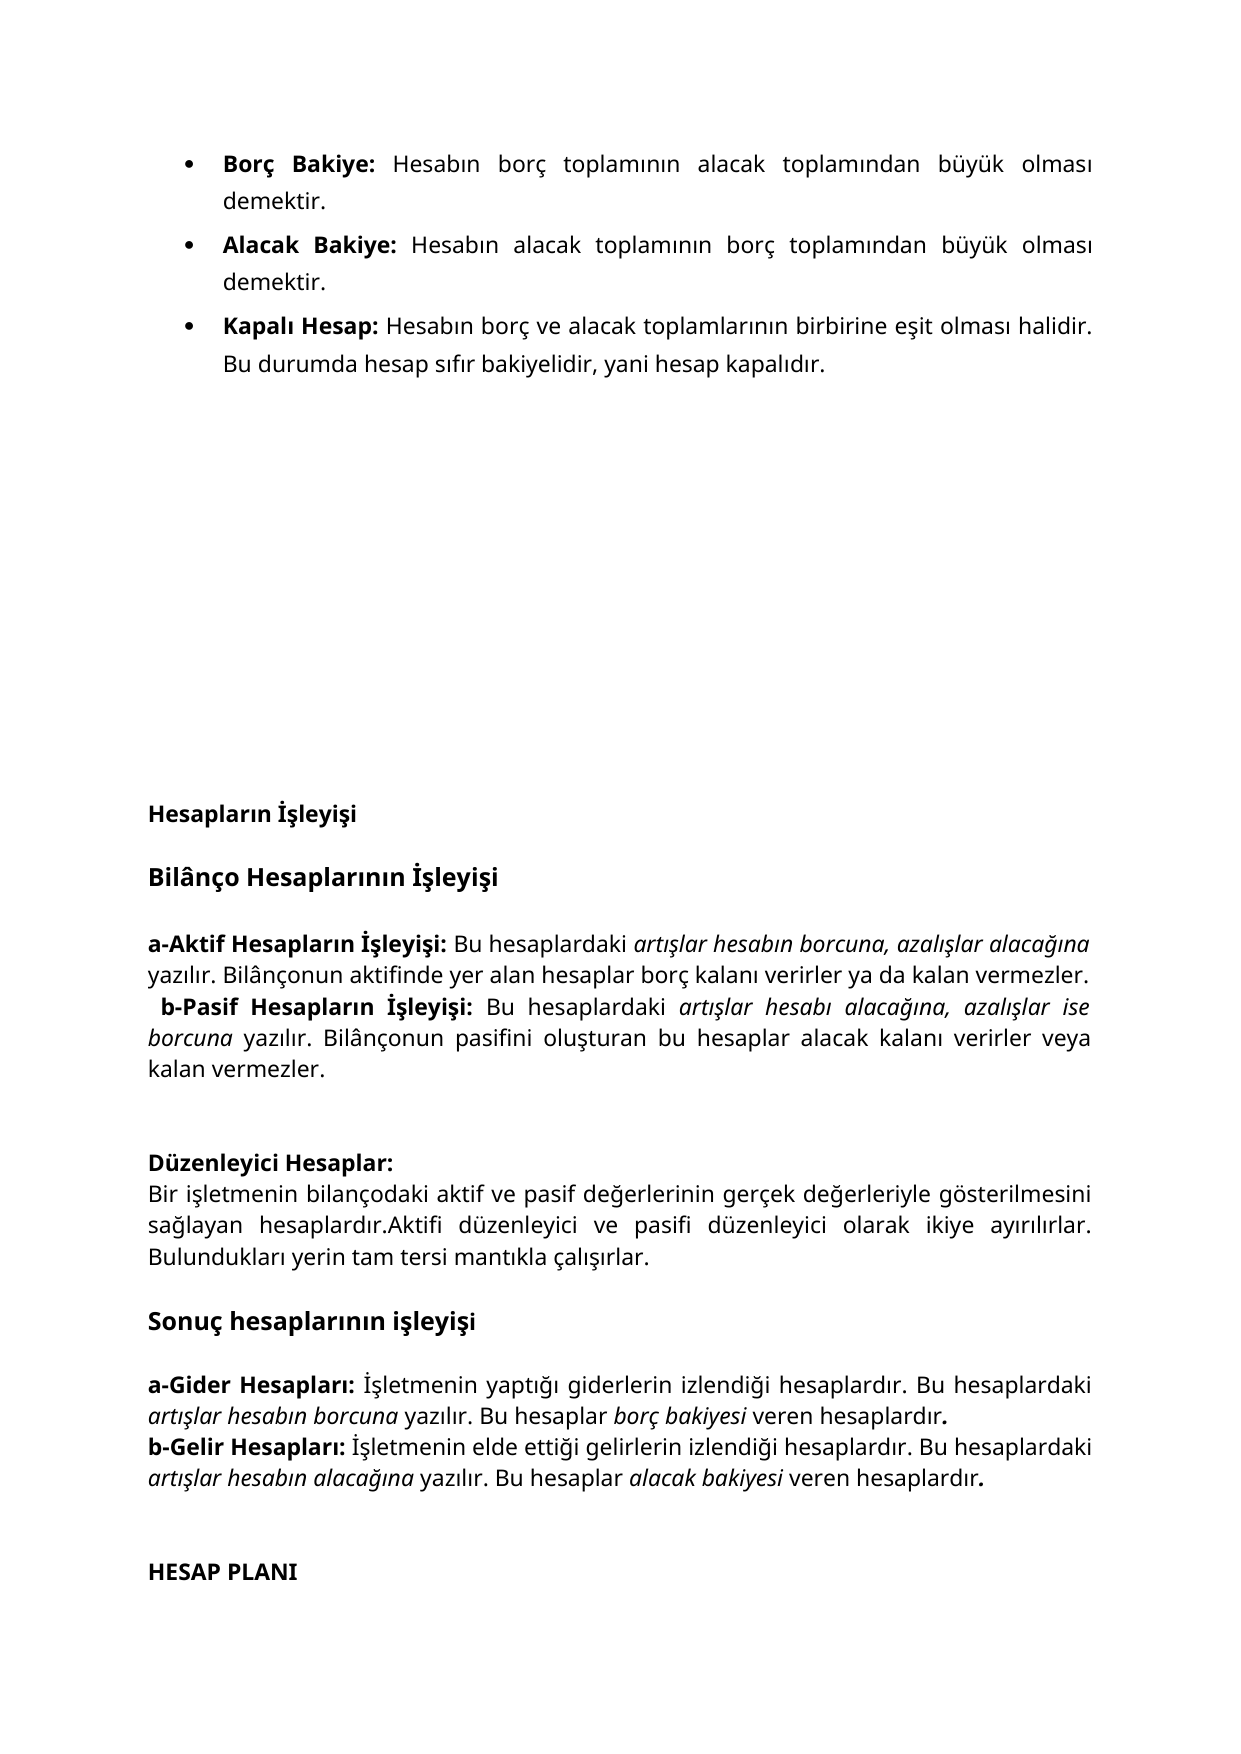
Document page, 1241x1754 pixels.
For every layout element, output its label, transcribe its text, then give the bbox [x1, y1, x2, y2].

text a-Gider Hesapları: İşletmenin yaptığı giderlerin izlendiği hesaplardır. Bu hesaplardaki artışlar hesabın borcuna yazılır. Bu hesaplar borç bakiyesi veren hesaplardır. [148, 1368, 1093, 1431]
text Bilânço Hesaplarının İşleyişi [148, 860, 1093, 894]
text b-Gelir Hesapları: İşletmenin elde ettiği gelirlerin izlendiği hesaplardır. Bu hesaplardaki artışlar hesabın alacağına yazılır. Bu hesaplar alacak bakiyesi veren hesaplardır. [148, 1431, 1093, 1493]
list Kapalı Hesap: Hesabın borç ve alacak toplamlarının birbirine eşit olması halidir. Bu durumda hesap sıfır bakiyelidir, yani hesap kapalıdır. [185, 310, 1093, 379]
text a-Aktif Hesapların İşleyişi: Bu hesaplardaki artışlar hesabın borcuna, azalışlar alacağına yazılır. Bilânçonun aktifinde yer alan hesaplar borç kalanı verirler ya da kalan vermezler. [148, 928, 1093, 991]
list Alacak Bakiye: Hesabın alacak toplamının borç toplamından büyük olması demektir. [185, 229, 1093, 298]
text b-Pasif Hesapların İşleyişi: Bu hesaplardaki artışlar hesabı alacağına, azalışlar ise borcuna yazılır. Bilânçonun pasifini oluşturan bu hesaplar alacak kalanı verirler veya kalan vermezler. [148, 991, 1093, 1084]
text HESAP PLANI [148, 1556, 1093, 1587]
text Hesapların İşleyişi [148, 798, 1093, 829]
text Düzenleyici Hesaplar: [148, 1147, 1093, 1178]
text Bir işletmenin bilançodaki aktif ve pasif değerlerinin gerçek değerleriyle gösterilmesini sağlayan hesaplardır.Aktifi düzenleyici ve pasifi düzenleyici olarak ikiye ayırılırlar. Bulundukları yerin tam tersi mantıkla çalışırlar. [148, 1178, 1093, 1272]
list Borç Bakiye: Hesabın borç toplamının alacak toplamından büyük olması demektir. [185, 148, 1093, 216]
text Sonuç hesaplarının işleyişi [148, 1303, 1093, 1337]
